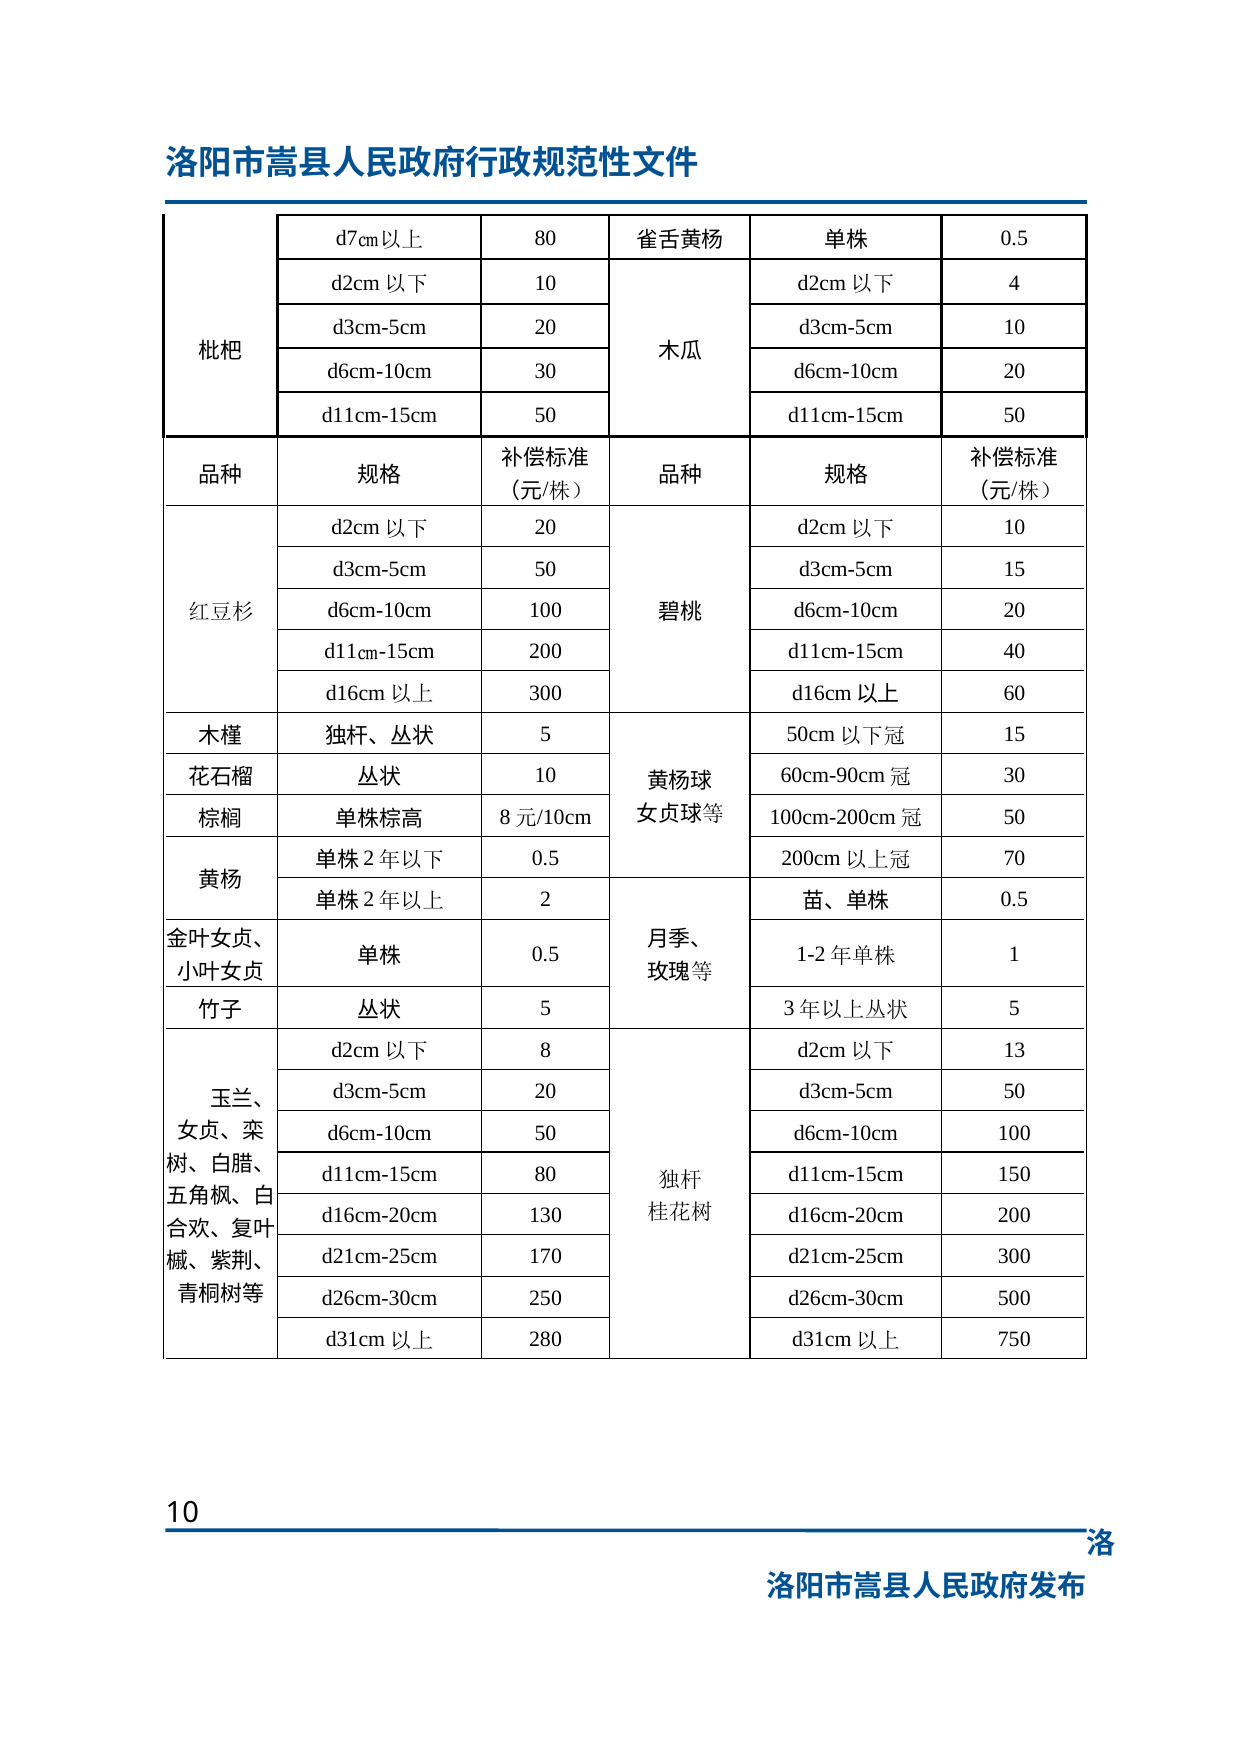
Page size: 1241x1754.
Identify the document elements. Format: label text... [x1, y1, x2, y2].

table_cell 250 [482, 1277, 609, 1317]
table_cell d11cm-15cm [279, 393, 480, 435]
table_cell 丛状 [278, 754, 481, 794]
table_cell 100cm-200cm冠 [751, 795, 941, 836]
table_cell 20 [482, 1070, 609, 1110]
table_cell 玉兰、女贞、栾树、白腊、五角枫、白合欢、复叶槭、紫荆、青桐树等 [164, 1028, 277, 1358]
table_cell 单株 [751, 216, 940, 258]
table_cell 30 [942, 753, 1086, 794]
table_cell 独杆、丛状 [278, 713, 481, 753]
table_cell 丛状 [278, 987, 481, 1027]
table_cell d2cm以下 [751, 1029, 941, 1069]
table_cell d3cm-5cm [278, 547, 481, 588]
table_cell d2cm以下 [279, 260, 480, 302]
table_cell 8元/10cm [482, 795, 609, 836]
table_cell 500 [942, 1276, 1086, 1317]
table_cell 150 [942, 1151, 1086, 1193]
table_cell d3cm-5cm [751, 547, 941, 588]
table_cell d3cm-5cm [279, 305, 480, 347]
table_cell 0.5 [482, 837, 609, 877]
table_cell 300 [942, 1234, 1086, 1276]
table_cell d26cm-30cm [751, 1277, 941, 1317]
table_cell d6cm-10cm [278, 589, 481, 629]
table_cell d16cm-20cm [278, 1194, 481, 1234]
table_cell d31cm以上 [278, 1318, 481, 1358]
table_cell 200cm以上冠 [751, 837, 941, 877]
table_cell 单株2年以上 [278, 878, 481, 918]
table_cell d6cm-10cm [751, 1111, 941, 1151]
table_cell d7㎝以上 [279, 216, 480, 258]
table_cell d2cm以下 [751, 260, 940, 302]
table_cell 雀舌黄杨 [610, 216, 749, 258]
table_cell 0.5 [943, 216, 1085, 258]
table_cell 10 [482, 260, 608, 302]
table_cell d6cm-10cm [751, 589, 941, 629]
table_cell 200 [942, 1193, 1086, 1234]
table_cell 300 [482, 671, 609, 712]
table_cell 2 [482, 878, 609, 918]
table_cell d3cm-5cm [751, 305, 940, 347]
table_cell 8 [482, 1029, 609, 1069]
table_cell 木瓜 [610, 260, 749, 435]
table_cell 20 [942, 588, 1086, 629]
table_cell d26cm-30cm [278, 1277, 481, 1317]
table_cell 碧桃 [610, 506, 749, 712]
table_cell 0.5 [482, 920, 609, 986]
table_cell 50 [942, 1069, 1086, 1110]
table_cell 200 [482, 630, 609, 670]
table_cell 170 [482, 1235, 609, 1276]
table_cell d6cm-10cm [751, 349, 940, 391]
table_cell 补偿标准 （元/株） [482, 438, 609, 505]
table_cell d6cm-10cm [279, 349, 480, 391]
table_cell 木槿 [164, 712, 277, 753]
table_cell d31cm以上 [751, 1318, 941, 1358]
table_cell d3cm-5cm [751, 1070, 941, 1110]
table_cell 黄杨 [164, 836, 277, 918]
table_cell 单株2年以下 [278, 837, 481, 877]
table_cell 补偿标准 （元/株） [942, 435, 1086, 505]
table_cell 60 [942, 670, 1086, 712]
table_cell 金叶女贞、 小叶女贞 [164, 919, 277, 986]
table_cell 60cm-90cm冠 [751, 754, 941, 794]
table_cell 30 [482, 349, 608, 391]
table_cell 15 [942, 546, 1086, 588]
table_cell 50 [942, 794, 1086, 836]
table_cell 品种 [610, 438, 749, 505]
table_cell d21cm-25cm [751, 1235, 941, 1276]
table_cell 单株 [278, 920, 481, 986]
table_cell 独杆 桂花树 [610, 1029, 749, 1358]
table_cell 50 [482, 393, 608, 435]
table_cell 10 [942, 505, 1086, 546]
table_cell 10 [482, 754, 609, 794]
table_cell d11cm-15cm [751, 630, 941, 670]
table_cell 750 [942, 1317, 1086, 1358]
table_cell 苗、单株 [751, 878, 941, 918]
table_cell 5 [482, 713, 609, 753]
table_cell 竹子 [164, 986, 277, 1027]
table_cell d2cm以下 [278, 506, 481, 546]
table_cell d16cm以上 [278, 671, 481, 712]
table_cell 1-2年单株 [751, 920, 941, 986]
table_cell 0.5 [942, 877, 1086, 918]
table_cell d11cm-15cm [751, 393, 940, 435]
table_cell 15 [942, 712, 1086, 753]
table_cell 3年以上丛状 [751, 987, 941, 1027]
table_cell 花石榴 [164, 753, 277, 794]
table_cell 50 [943, 393, 1085, 435]
table_cell 20 [943, 349, 1085, 391]
table_cell 13 [942, 1028, 1086, 1069]
table_cell 红豆杉 [164, 505, 277, 712]
table_cell 50 [482, 1111, 609, 1151]
table_cell d16cm以上 [751, 671, 941, 712]
table_cell 50cm以下冠 [751, 713, 941, 753]
table_cell 10 [943, 305, 1085, 347]
table_cell 100 [482, 589, 609, 629]
table_cell d21cm-25cm [278, 1235, 481, 1276]
table_cell d2cm以下 [751, 506, 941, 546]
table_cell d11cm-15cm [751, 1153, 941, 1193]
table_cell 黄杨球 女贞球等 [610, 713, 749, 877]
table_cell d2cm以下 [278, 1029, 481, 1069]
table_cell d16cm-20cm [751, 1194, 941, 1234]
table_cell 20 [482, 305, 608, 347]
table_cell 4 [943, 260, 1085, 302]
table_cell 20 [482, 506, 609, 546]
table_cell 40 [942, 629, 1086, 670]
table_cell 100 [942, 1110, 1086, 1151]
table_cell d3cm-5cm [278, 1070, 481, 1110]
table_cell 月季、 玫瑰等 [610, 878, 749, 1027]
table_cell 品种 [164, 435, 277, 505]
table_cell 70 [942, 836, 1086, 877]
table_cell 枇杷 [165, 258, 276, 435]
table_cell 280 [482, 1318, 609, 1358]
table_cell 80 [482, 216, 608, 258]
table_cell d6cm-10cm [278, 1111, 481, 1151]
table_cell 规格 [751, 438, 941, 505]
table_cell 单株棕高 [278, 795, 481, 836]
table_cell d11㎝-15cm [278, 630, 481, 670]
table_cell 规格 [278, 438, 481, 505]
table_cell 130 [482, 1194, 609, 1234]
table_cell 棕榈 [164, 794, 277, 836]
table_cell 5 [482, 987, 609, 1027]
table_cell d11cm-15cm [278, 1153, 481, 1193]
table_cell 80 [482, 1153, 609, 1193]
table_cell 5 [942, 986, 1086, 1027]
table_cell 50 [482, 547, 609, 588]
table_cell 1 [942, 919, 1086, 986]
